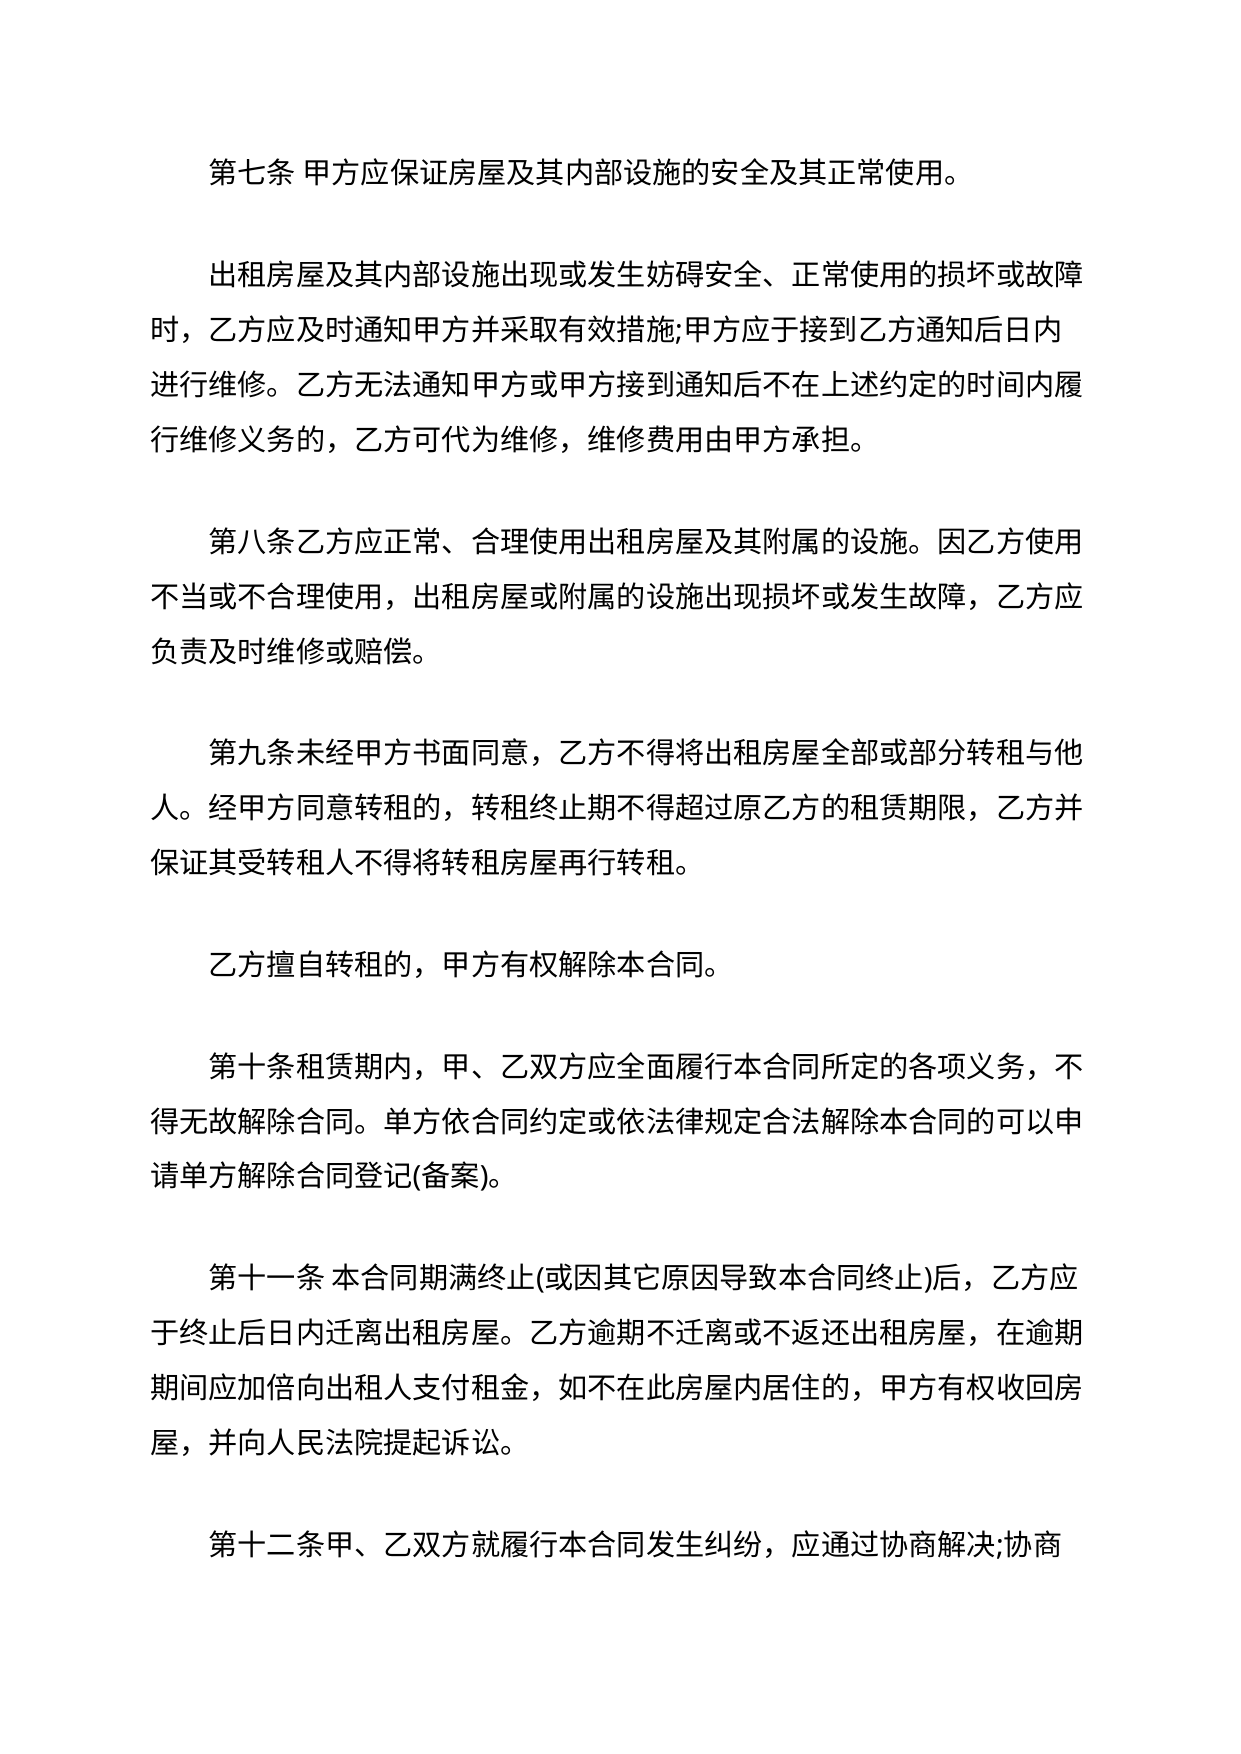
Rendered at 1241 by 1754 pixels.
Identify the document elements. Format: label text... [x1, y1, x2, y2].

text 第十一条 本合同期满终止(或因其它原因导致本合同终止)后，乙方应于终止后日内迁离出租房屋。乙方逾期不迁离或不返还出租房屋，在逾期期间应加倍向出租人支付租金，如不在此房屋内居住的，甲方有权收回房屋，并向人民法院提起诉讼。 [150, 1255, 1090, 1462]
text 第九条未经甲方书面同意，乙方不得将出租房屋全部或部分转租与他人。经甲方同意转租的，转租终止期不得超过原乙方的租赁期限，乙方并保证其受转租人不得将转租房屋再行转租。 [150, 730, 1090, 882]
text 第八条乙方应正常、合理使用出租房屋及其附属的设施。因乙方使用不当或不合理使用，出租房屋或附属的设施出现损坏或发生故障，乙方应负责及时维修或赔偿。 [150, 518, 1090, 670]
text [150, 1522, 1090, 1564]
text 出租房屋及其内部设施出现或发生妨碍安全、正常使用的损坏或故障时，乙方应及时通知甲方并采取有效措施;甲方应于接到乙方通知后日内进行维修。乙方无法通知甲方或甲方接到通知后不在上述约定的时间内履行维修义务的，乙方可代为维修，维修费用由甲方承担。 [150, 252, 1090, 459]
text 第七条 甲方应保证房屋及其内部设施的安全及其正常使用。 [150, 150, 1090, 192]
text 第十条租赁期内，甲、乙双方应全面履行本合同所定的各项义务，不得无故解除合同。单方依合同约定或依法律规定合法解除本合同的可以申请单方解除合同登记(备案)。 [150, 1043, 1090, 1195]
text 乙方擅自转租的，甲方有权解除本合同。 [150, 941, 1090, 984]
